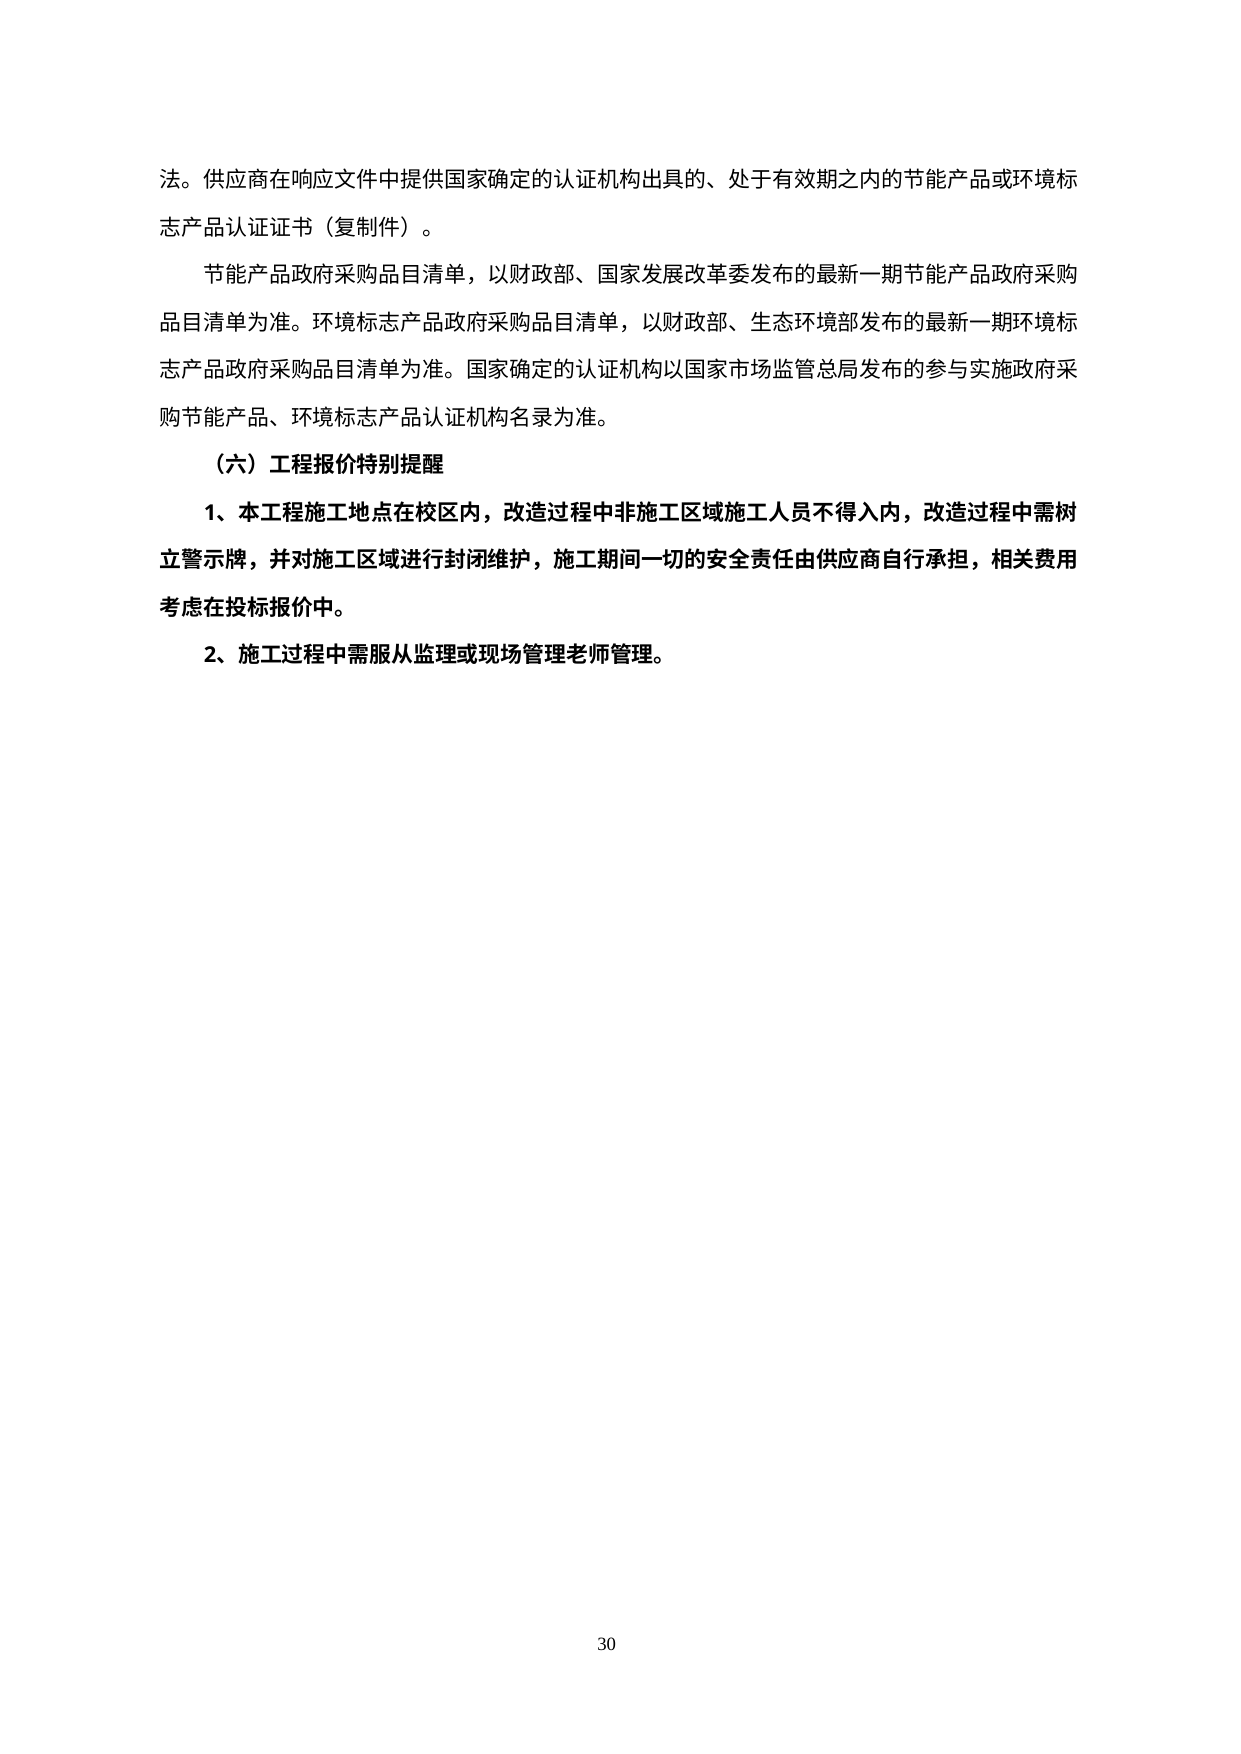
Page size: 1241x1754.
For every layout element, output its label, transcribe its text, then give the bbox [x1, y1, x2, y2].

text 2、施工过程中需服从监理或现场管理老师管理。 [159, 637, 1078, 669]
text 1、本工程施工地点在校区内，改造过程中非施工区域施工人员不得入内，改造过程中需树立警示牌，并对施工区域进行封闭维护，施工期间一切的安全责任由供应商自行承担，相关费用考虑在投标报价中。 [159, 494, 1078, 621]
text 节能产品政府采购品目清单，以财政部、国家发展改革委发布的最新一期节能产品政府采购品目清单为准。环境标志产品政府采购品目清单，以财政部、生态环境部发布的最新一期环境标志产品政府采购品目清单为准。国家确定的认证机构以国家市场监管总局发布的参与实施政府采购节能产品、环境标志产品认证机构名录为准。 [159, 257, 1078, 431]
text （六）工程报价特别提醒 [159, 447, 1078, 479]
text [159, 162, 1078, 241]
